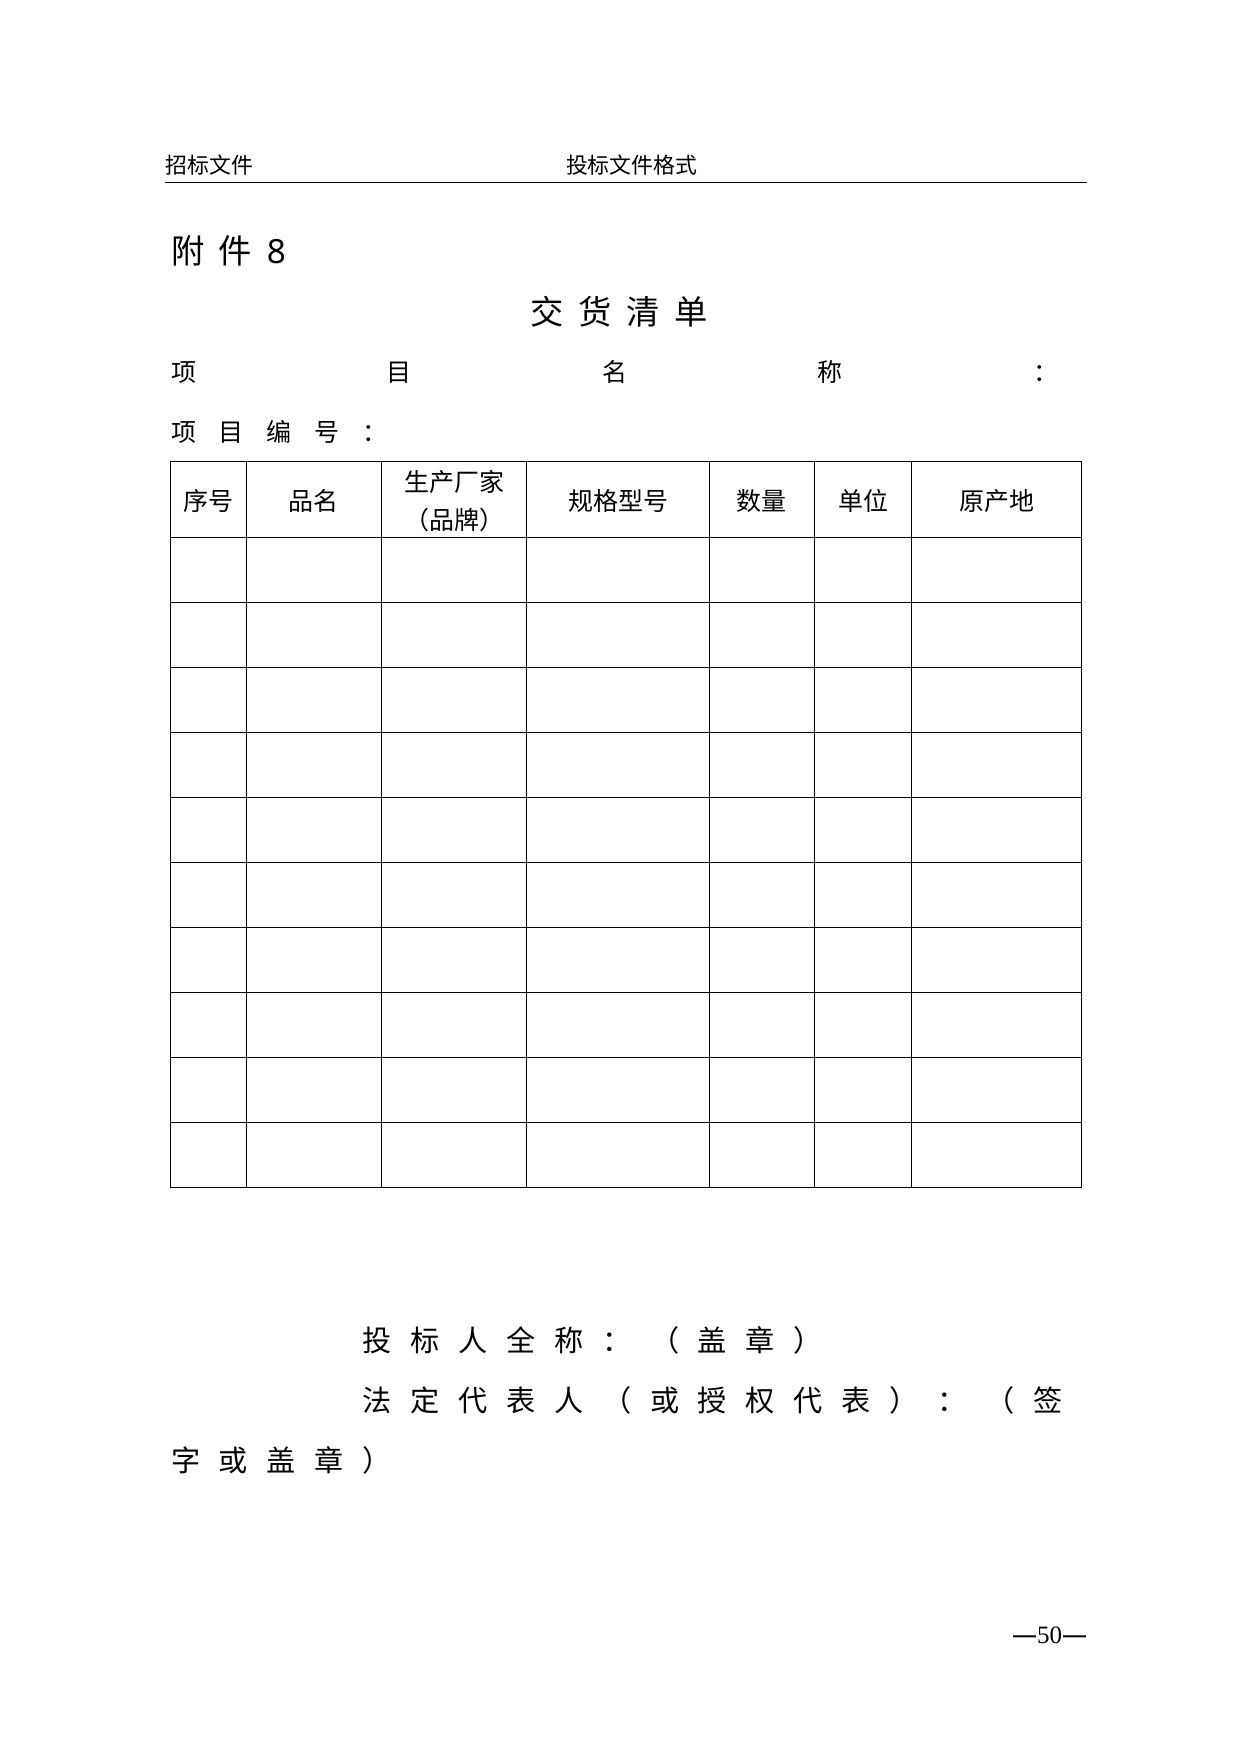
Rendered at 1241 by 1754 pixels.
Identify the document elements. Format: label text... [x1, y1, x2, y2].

table_cell [815, 668, 911, 732]
table_cell [710, 733, 814, 797]
table_cell [527, 1123, 709, 1187]
table_cell [815, 928, 911, 992]
table_cell [710, 993, 814, 1057]
table_cell [527, 538, 709, 602]
table_cell [382, 798, 526, 862]
table_cell [527, 1058, 709, 1122]
table_cell [247, 668, 381, 732]
table_cell [382, 993, 526, 1057]
table_cell [527, 733, 709, 797]
table_cell [815, 1058, 911, 1122]
table_cell [527, 798, 709, 862]
table_cell [912, 798, 1081, 862]
table_cell [815, 798, 911, 862]
table_cell [912, 863, 1081, 927]
table_cell [815, 733, 911, 797]
table_header 规格型号 [527, 462, 709, 537]
text 投标人全称：（盖章） [171, 1308, 1081, 1369]
table_cell [527, 928, 709, 992]
table_cell [171, 538, 246, 602]
table_header 生产厂家 （品牌） [382, 462, 526, 537]
table_cell [815, 863, 911, 927]
table_cell [912, 993, 1081, 1057]
table_cell [171, 1058, 246, 1122]
table_cell [247, 863, 381, 927]
table_cell [815, 538, 911, 602]
table_cell [815, 603, 911, 667]
text 项目名称： 项目编号： [171, 340, 1081, 461]
table_cell [382, 1123, 526, 1187]
table_cell [527, 668, 709, 732]
table_cell [710, 1058, 814, 1122]
table_cell [382, 668, 526, 732]
table_cell [912, 1058, 1081, 1122]
table_cell [382, 928, 526, 992]
table_cell [171, 733, 246, 797]
table_cell [171, 603, 246, 667]
table_cell [171, 993, 246, 1057]
table_cell [815, 993, 911, 1057]
table_cell [247, 603, 381, 667]
table_cell [710, 668, 814, 732]
table_cell [171, 798, 246, 862]
table_cell [815, 1123, 911, 1187]
table_header 单位 [815, 462, 911, 537]
table_header 品名 [247, 462, 381, 537]
table_cell [912, 668, 1081, 732]
table_cell [912, 928, 1081, 992]
table_cell [247, 1123, 381, 1187]
table_cell [382, 538, 526, 602]
table_cell [710, 798, 814, 862]
table_cell [382, 863, 526, 927]
table_cell [382, 603, 526, 667]
table_cell [527, 993, 709, 1057]
table_header 原产地 [912, 462, 1081, 537]
table_cell [247, 928, 381, 992]
table_cell [171, 928, 246, 992]
table_cell [382, 733, 526, 797]
table_cell [171, 668, 246, 732]
table_cell [382, 1058, 526, 1122]
table_cell [710, 863, 814, 927]
table_cell [247, 798, 381, 862]
table_cell [171, 1123, 246, 1187]
table_cell [247, 733, 381, 797]
table_cell [247, 993, 381, 1057]
table_cell [912, 538, 1081, 602]
table_cell [710, 928, 814, 992]
text 附件8 [171, 219, 1081, 280]
text 交货清单 [171, 280, 1081, 340]
table_cell [247, 1058, 381, 1122]
table_cell [171, 863, 246, 927]
table_header 数量 [710, 462, 814, 537]
table_cell [912, 603, 1081, 667]
table_header 序号 [171, 462, 246, 537]
table_cell [527, 863, 709, 927]
text 法定代表人（或授权代表）：（签字或盖章） [171, 1369, 1081, 1489]
table_cell [710, 603, 814, 667]
table_cell [247, 538, 381, 602]
table_cell [710, 1123, 814, 1187]
table_cell [912, 733, 1081, 797]
table_cell [710, 538, 814, 602]
table_cell [912, 1123, 1081, 1187]
table_cell [527, 603, 709, 667]
